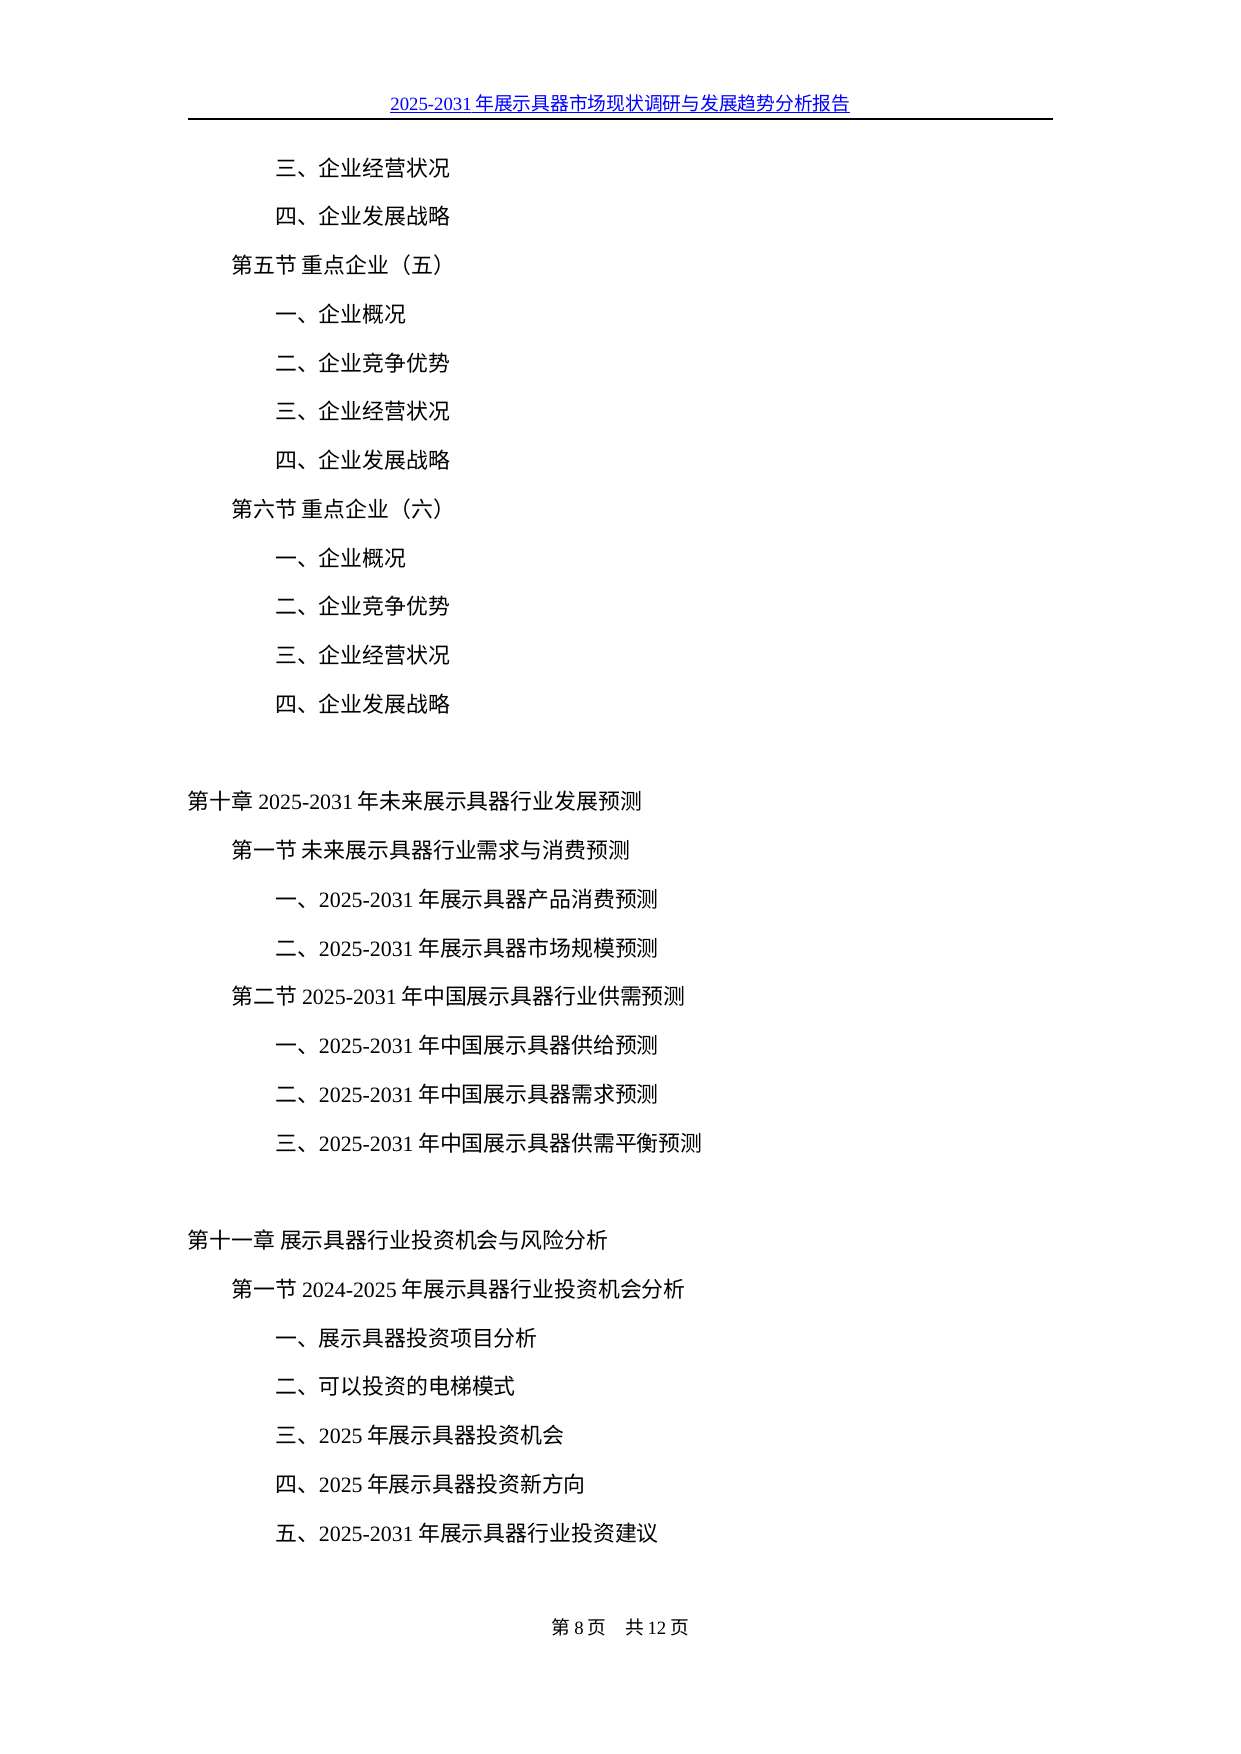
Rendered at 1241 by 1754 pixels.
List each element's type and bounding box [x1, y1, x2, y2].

text [187, 150, 1053, 1548]
